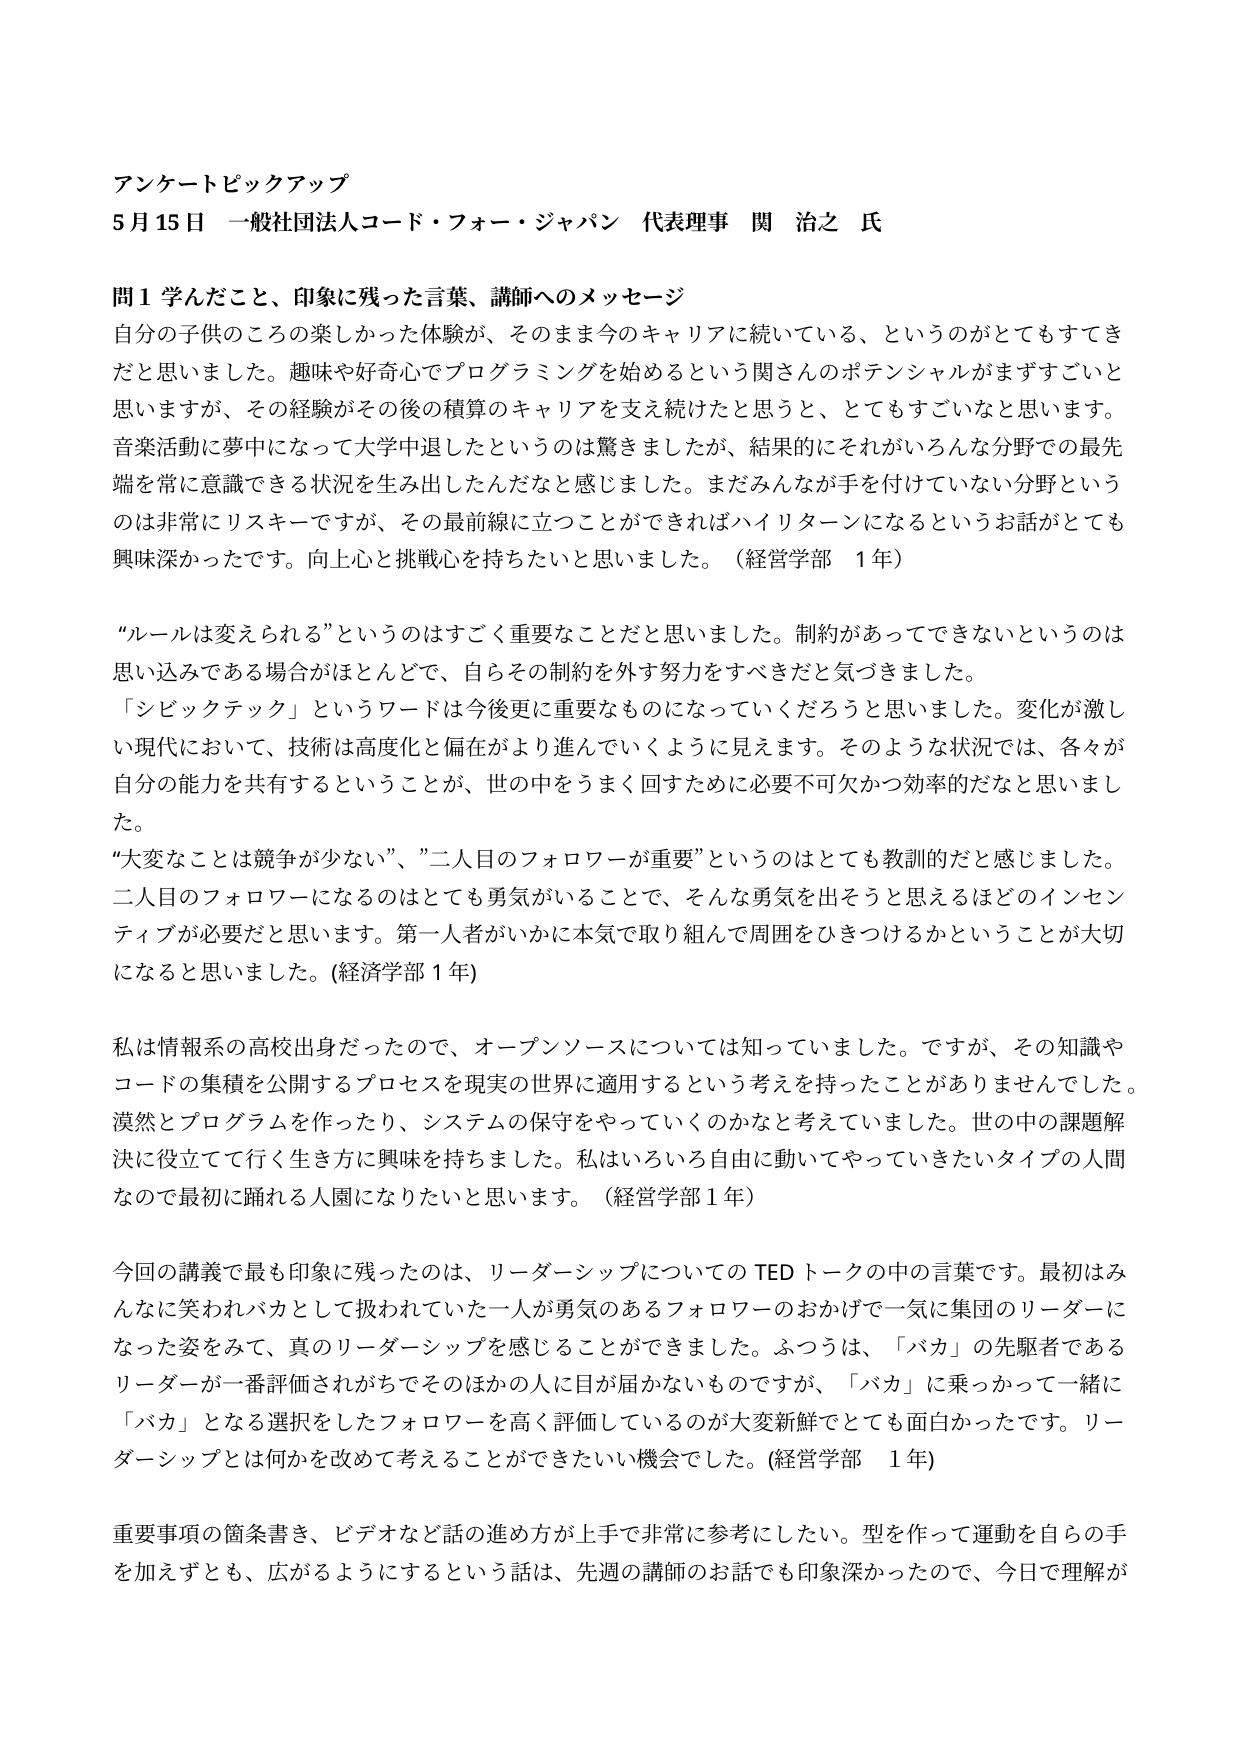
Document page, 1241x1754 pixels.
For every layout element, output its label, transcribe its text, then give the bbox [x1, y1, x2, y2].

text アンケートピックアップ [112, 164, 1128, 202]
text 5月15日 一般社団法人コード・フォー・ジャパン 代表理事 関 治之 氏 [112, 202, 1128, 239]
text 今回の講義で最も印象に残ったのは、リーダーシップについてのTEDトークの中の言葉です。最初はみんなに笑われバカとして扱われていた一人が勇気のあるフォロワーのおかげで一気に集団のリーダーになった姿をみて、真のリーダーシップを感じることができました。ふつうは、「バカ」の先駆者であるリーダーが一番評価されがちでそのほかの人に目が届かないものですが、「バカ」に乗っかって一緒に「バカ」となる選択をしたフォロワーを高く評価しているのが大変新鮮でとても面白かったです。リーダーシップとは何かを改めて考えることができたいい機会でした。(経営学部 １年) [112, 1252, 1128, 1477]
text 「シビックテック」というワードは今後更に重要なものになっていくだろうと思いました。変化が激しい現代において、技術は高度化と偏在がより進んでいくように見えます。そのような状況では、各々が自分の能力を共有するということが、世の中をうまく回すために必要不可欠かつ効率的だなと思いました。 [112, 689, 1128, 839]
text 問１ 学んだこと、印象に残った言葉、講師へのメッセージ [112, 277, 1128, 314]
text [112, 1514, 1128, 1589]
text “ルールは変えられる”というのはすごく重要なことだと思いました。制約があってできないというのは思い込みである場合がほとんどで、自らその制約を外す努力をすべきだと気づきました。 [112, 614, 1128, 689]
text “大変なことは競争が少ない”、”二人目のフォロワーが重要”というのはとても教訓的だと感じました。二人目のフォロワーになるのはとても勇気がいることで、そんな勇気を出そうと思えるほどのインセンティブが必要だと思います。第一人者がいかに本気で取り組んで周囲をひきつけるかということが大切になると思いました。(経済学部 1年) [112, 839, 1128, 989]
text 私は情報系の高校出身だったので、オープンソースについては知っていました。ですが、その知識やコードの集積を公開するプロセスを現実の世界に適用するという考えを持ったことがありませんでした。漠然とプログラムを作ったり、システムの保守をやっていくのかなと考えていました。世の中の課題解決に役立てて行く生き方に興味を持ちました。私はいろいろ自由に動いてやっていきたいタイプの人間なので最初に踊れる人園になりたいと思います。（経営学部１年） [112, 1027, 1128, 1214]
text 自分の子供のころの楽しかった体験が、そのまま今のキャリアに続いている、というのがとてもすてきだと思いました。趣味や好奇心でプログラミングを始めるという関さんのポテンシャルがまずすごいと思いますが、その経験がその後の積算のキャリアを支え続けたと思うと、とてもすごいなと思います。音楽活動に夢中になって大学中退したというのは驚きましたが、結果的にそれがいろんな分野での最先端を常に意識できる状況を生み出したんだなと感じました。まだみんなが手を付けていない分野というのは非常にリスキーですが、その最前線に立つことができればハイリターンになるというお話がとても興味深かったです。向上心と挑戦心を持ちたいと思いました。（経営学部 1年） [112, 314, 1128, 577]
